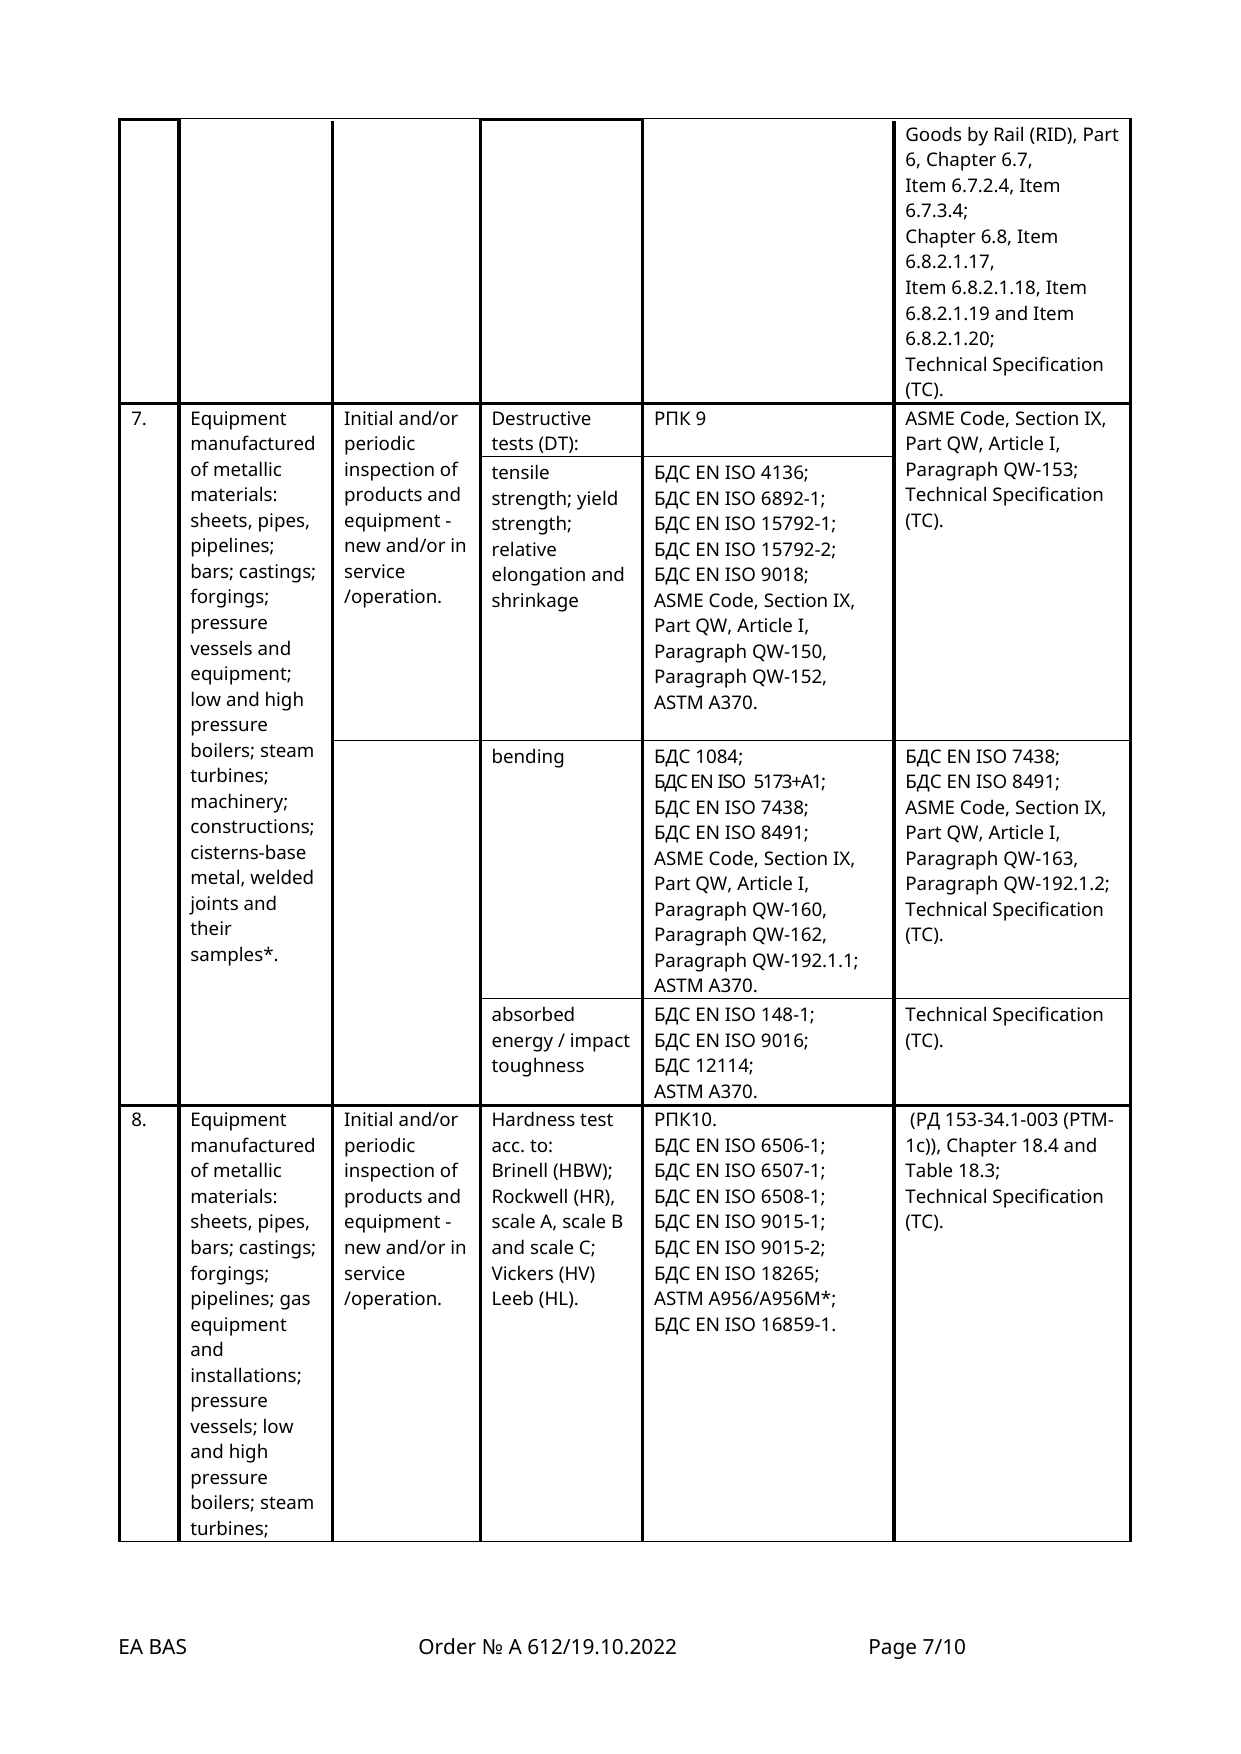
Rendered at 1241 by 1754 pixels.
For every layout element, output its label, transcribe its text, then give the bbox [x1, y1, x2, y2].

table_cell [644, 119, 894, 402]
table_cell БДС 1084; БДС EN ISO 5173+A1; БДС EN ISO 7438; БДС EN ISO 8491; ASME Code, Section IX, Part QW, Article I, Paragraph QW-160, Paragraph QW-162, Paragraph QW-192.1.1; ASTM A370. [644, 741, 892, 998]
table_cell Technical Specification (ТС). [896, 999, 1129, 1103]
table_cell БДС EN ISO 148-1; БДС EN ISO 9016; БДС 12114; ASTM A370. [644, 999, 892, 1103]
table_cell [896, 1107, 1129, 1541]
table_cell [334, 1107, 479, 1541]
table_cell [181, 1107, 331, 1541]
table_cell БДС EN ISO 4136; БДС EN ISO 6892-1; БДС EN ISO 15792-1; БДС EN ISO 15792-2; БДС EN ISO 9018; ASME Code, Section IX, Part QW, Article I, Paragraph QW-150, Paragraph QW-152, ASTM A370. [644, 457, 892, 740]
table_cell absorbed energy / impact toughness [482, 999, 641, 1103]
table_cell bending [482, 741, 641, 998]
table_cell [181, 119, 333, 402]
table_cell Destructive tests (DT): [482, 405, 641, 456]
table_cell 7. [121, 405, 177, 1103]
table_cell ASME Code, Section IX, Part QW, Article I, Paragraph QW-153; Technical Specification (ТС). [896, 405, 1129, 740]
table_cell Initial and/or periodic inspection of products and equipment - new and/or in service /operation. [334, 405, 479, 740]
table_cell Equipment manufactured of metallic materials: sheets, pipes, pipelines; bars; castings; forgings; pressure vessels and equipment; low and high pressure boilers; steam turbines; machinery; constructions; cisterns-base metal, welded joints and their samples*. [181, 405, 331, 1103]
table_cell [333, 119, 479, 402]
table_cell [334, 741, 479, 1103]
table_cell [644, 1107, 892, 1541]
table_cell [894, 119, 1129, 402]
table_cell tensile strength; yield strength; relative elongation and shrinkage [482, 457, 641, 740]
table_cell РПК 9 [644, 405, 892, 456]
table_cell 8. [121, 1107, 177, 1541]
table_cell БДС EN ISO 7438; БДС EN ISO 8491; ASME Code, Section IX, Part QW, Article I, Paragraph QW-163, Paragraph QW-192.1.2; Technical Specification (ТС). [896, 741, 1129, 998]
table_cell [482, 1107, 641, 1541]
